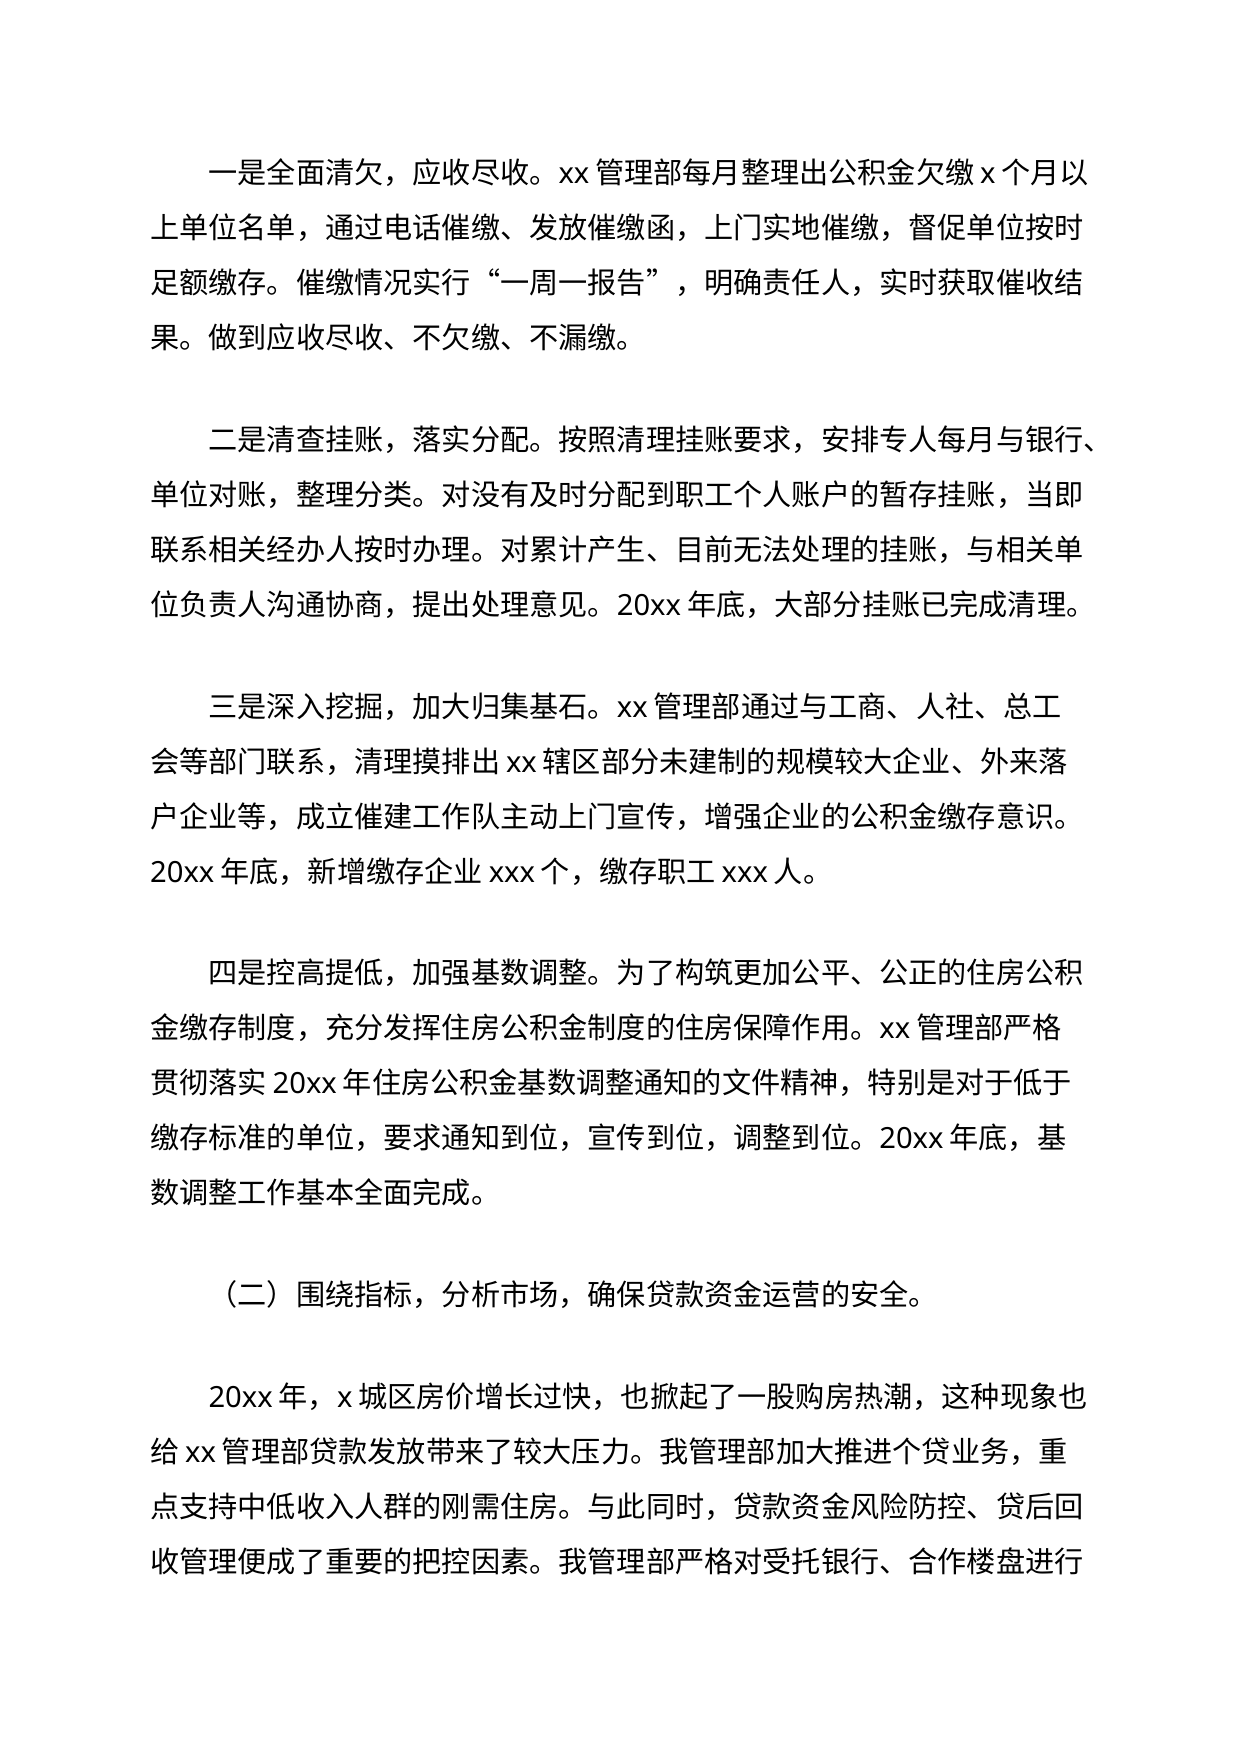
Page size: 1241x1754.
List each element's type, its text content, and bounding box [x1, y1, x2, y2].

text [150, 1373, 1090, 1581]
text 二是清查挂账，落实分配。按照清理挂账要求，安排专人每月与银行、单位对账，整理分类。对没有及时分配到职工个人账户的暂存挂账，当即联系相关经办人按时办理。对累计产生、目前无法处理的挂账，与相关单位负责人沟通协商，提出处理意见。20xx年底，大部分挂账已完成清理。 [150, 417, 1090, 624]
text 一是全面清欠，应收尽收。xx管理部每月整理出公积金欠缴x个月以上单位名单，通过电话催缴、发放催缴函，上门实地催缴，督促单位按时足额缴存。催缴情况实行“一周一报告”，明确责任人，实时获取催收结果。做到应收尽收、不欠缴、不漏缴。 [150, 150, 1090, 357]
text 四是控高提低，加强基数调整。为了构筑更加公平、公正的住房公积金缴存制度，充分发挥住房公积金制度的住房保障作用。xx管理部严格贯彻落实20xx年住房公积金基数调整通知的文件精神，特别是对于低于缴存标准的单位，要求通知到位，宣传到位，调整到位。20xx年底，基数调整工作基本全面完成。 [150, 950, 1090, 1212]
text 三是深入挖掘，加大归集基石。xx管理部通过与工商、人社、总工会等部门联系，清理摸排出xx辖区部分未建制的规模较大企业、外来落户企业等，成立催建工作队主动上门宣传，增强企业的公积金缴存意识。20xx年底，新增缴存企业xxx个，缴存职工xxx人。 [150, 683, 1090, 891]
text （二）围绕指标，分析市场，确保贷款资金运营的安全。 [150, 1272, 1090, 1314]
